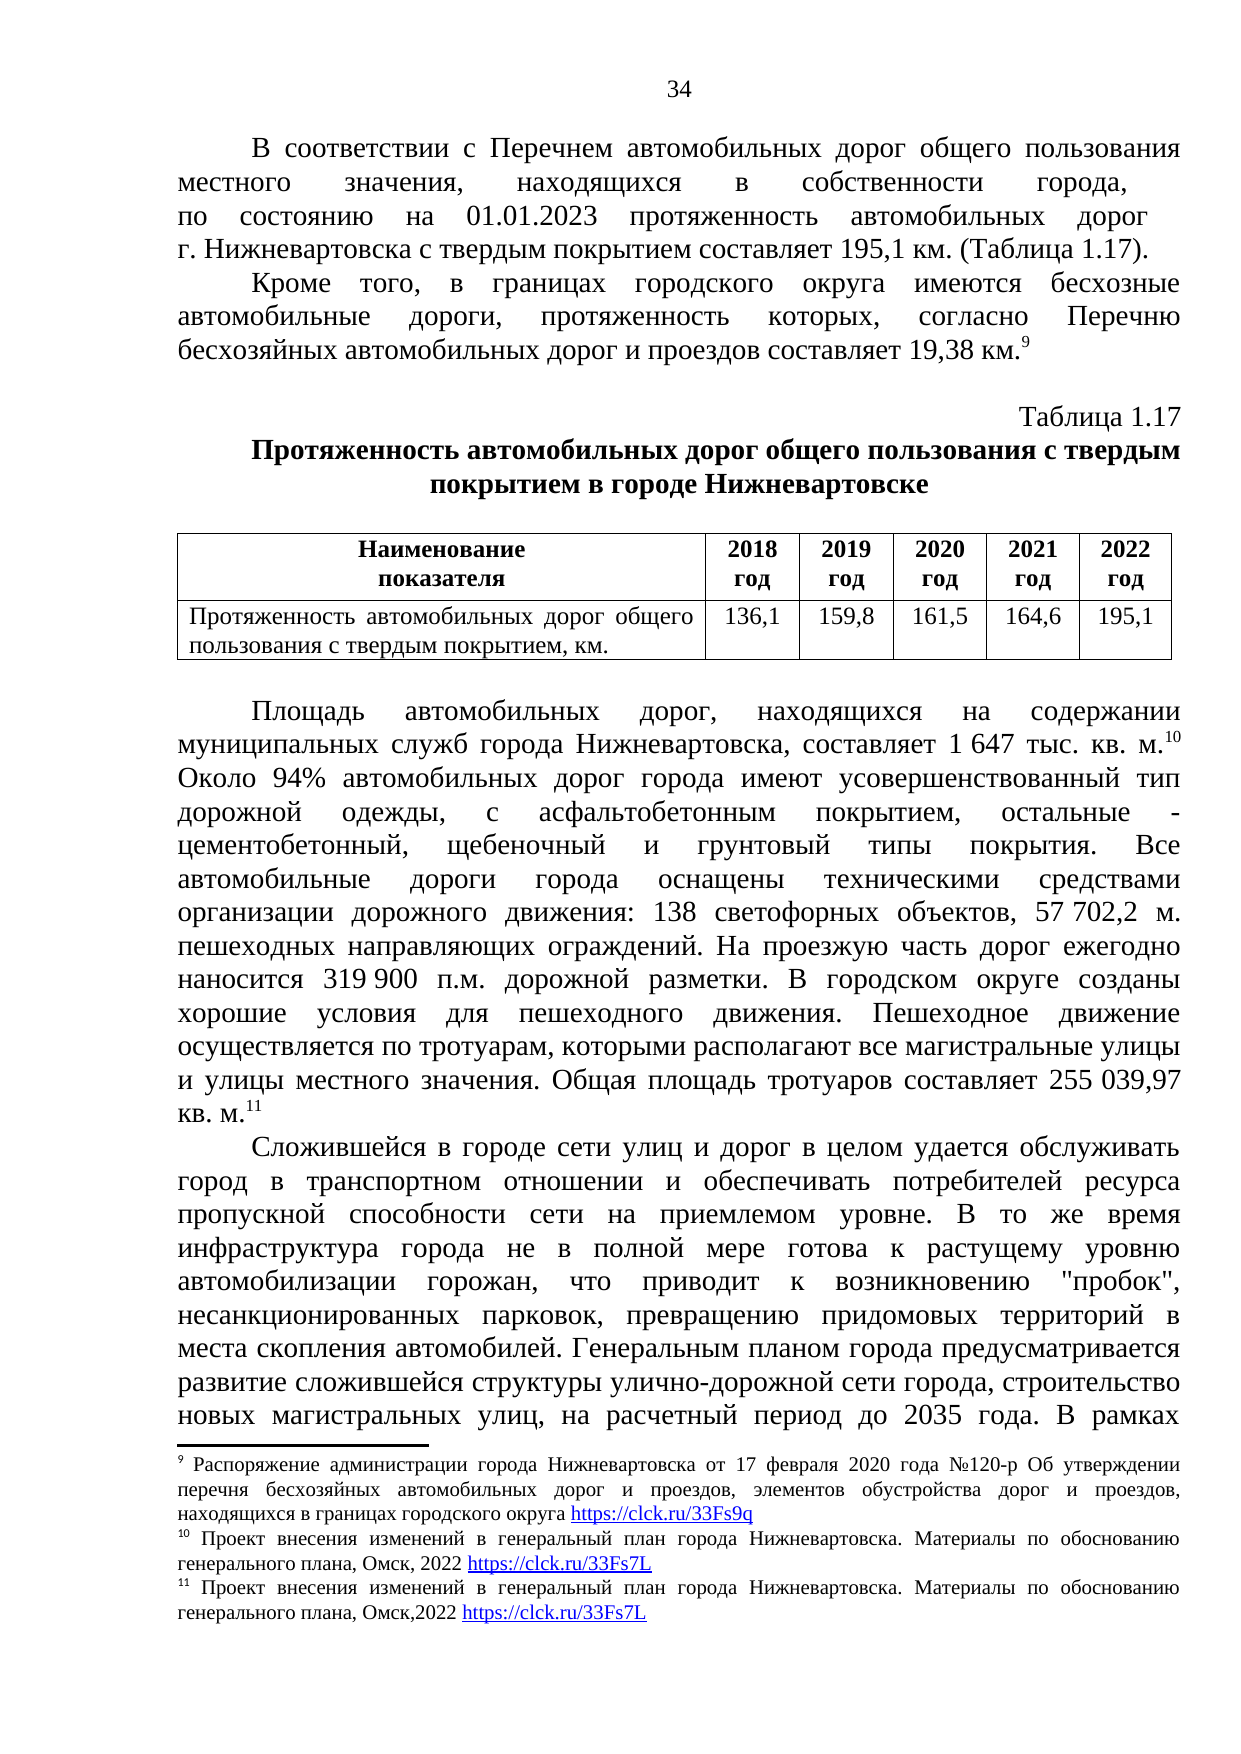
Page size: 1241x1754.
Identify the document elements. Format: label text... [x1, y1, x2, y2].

table_header 2019 год [800, 534, 893, 600]
text Кроме того, в границах городского округа имеются бесхозные автомобильные дороги, протяженность которых, согласно Перечню бесхозяйных автомобильных дорог и проездов составляет 19,38 км. [177, 265, 1181, 365]
table_cell 195,1 [1080, 601, 1171, 658]
table_header 2022 год [1080, 534, 1171, 600]
table_header 2018 год [706, 534, 799, 600]
table_cell Протяженность автомобильных дорог общего пользования с твердым покрытием, км. [178, 601, 705, 658]
table_cell 159,8 [800, 601, 893, 658]
text Площадь автомобильных дорог, находящихся на содержании муниципальных служб города Нижневартовска, составляет 1 647 тыс. кв. м. Около 94% автомобильных дорог города имеют усовершенствованный тип дорожной одежды, с асфальтобетонным покрытием, остальные - цементобетонный, щебеночный и грунтовый типы покрытия. Все автомобильные дороги города оснащены техническими средствами организации дорожного движения: 138 светофорных объектов, 57 702,2 м. пешеходных направляющих ограждений. На проезжую часть дорог ежегодно наносится 319 900 п.м. дорожной разметки. В городском округе созданы хорошие условия для пешеходного движения. Пешеходное движение осуществляется по тротуарам, которыми располагают все магистральные улицы и улицы местного значения. Общая площадь тротуаров составляет 255 039,97 кв. м. [177, 693, 1181, 1129]
table_cell 161,5 [894, 601, 986, 658]
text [177, 1129, 1181, 1431]
table_header 2020 год [894, 534, 986, 600]
text Таблица 1.17 [177, 399, 1181, 432]
table_cell 136,1 [706, 601, 799, 658]
table_header 2021 год [987, 534, 1079, 600]
text В соответствии с Перечнем автомобильных дорог общего пользования местного значения, находящихся в собственности города, по состоянию на 01.01.2023 протяженность автомобильных дорог г. Нижневартовска с твердым покрытием составляет 195,1 км. (Таблица 1.17). [177, 131, 1181, 265]
table_cell 164,6 [987, 601, 1079, 658]
text Протяженность автомобильных дорог общего пользования с твердым покрытием в городе Нижневартовске [177, 432, 1181, 499]
table_header Наименование показателя [178, 534, 705, 600]
